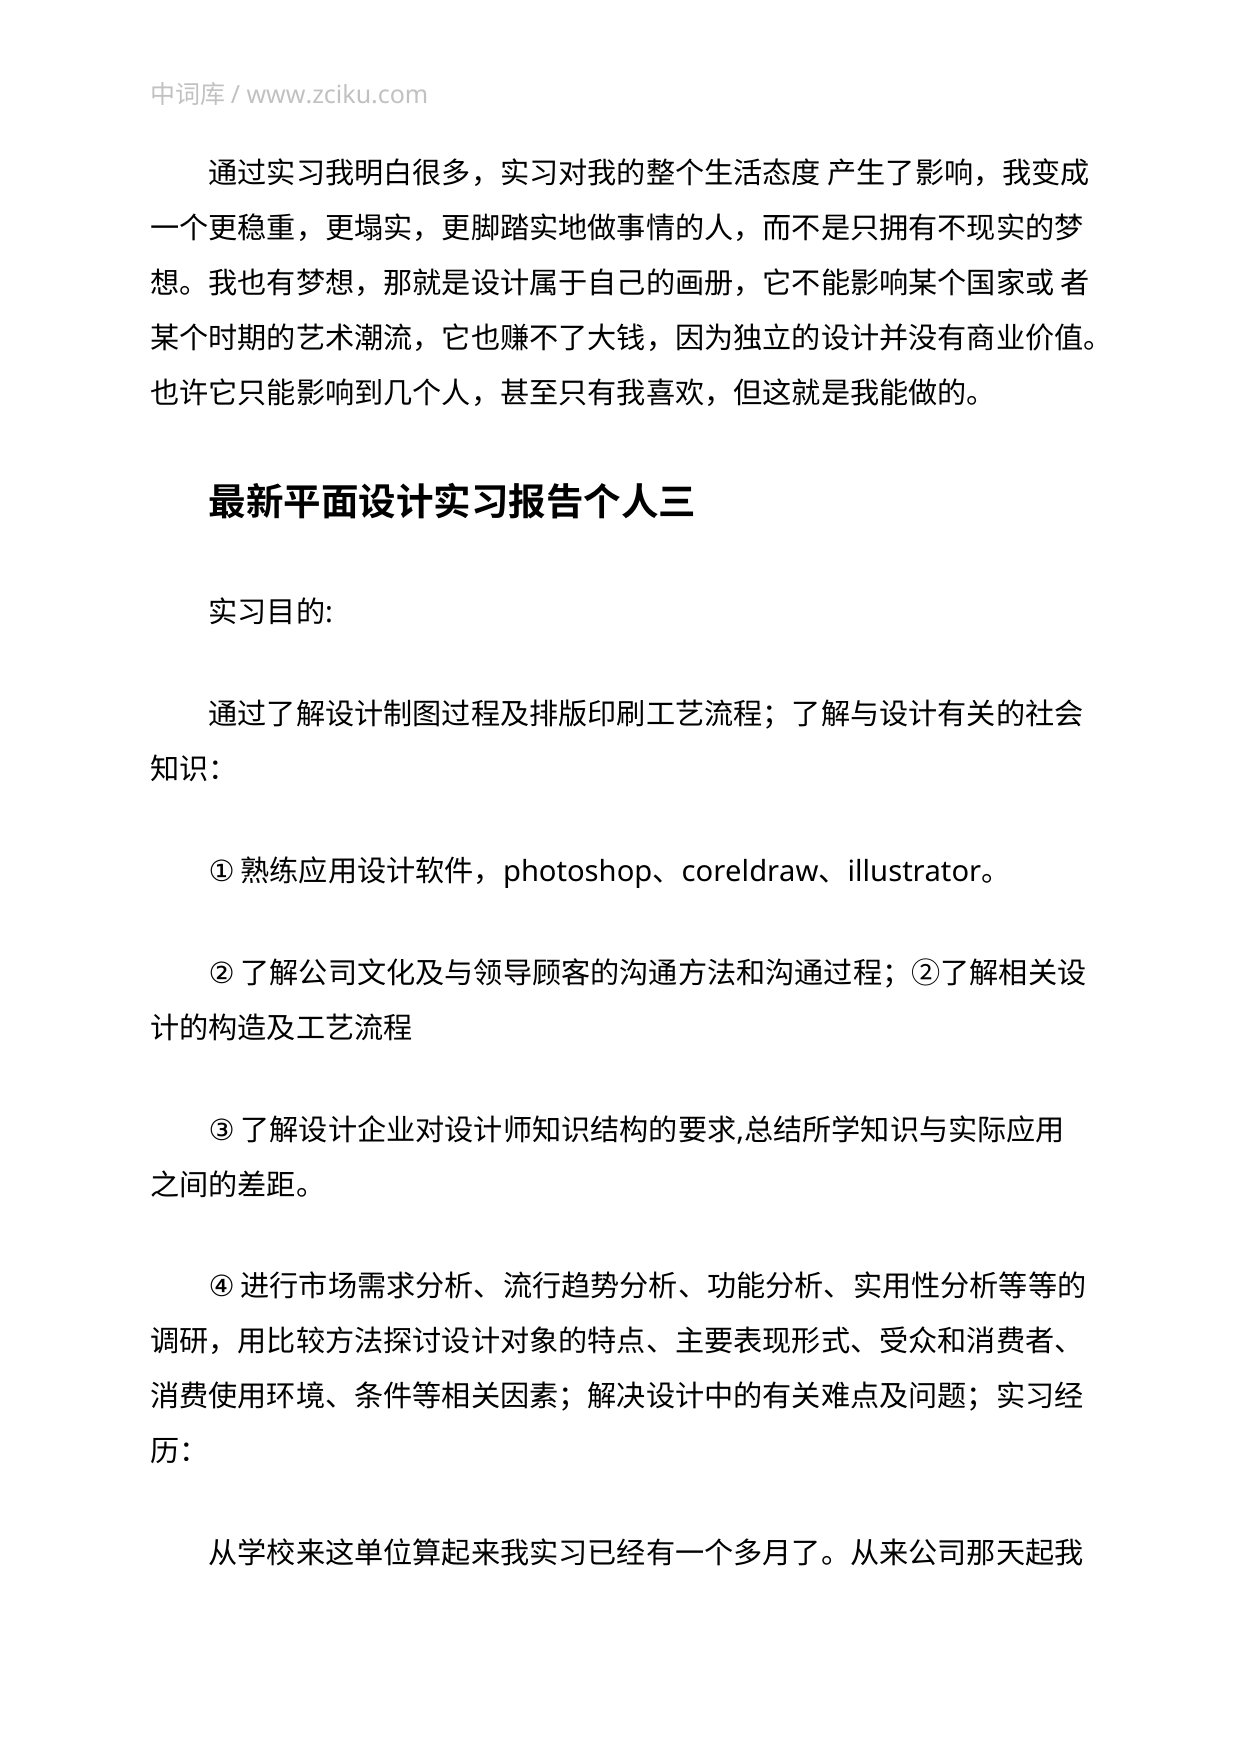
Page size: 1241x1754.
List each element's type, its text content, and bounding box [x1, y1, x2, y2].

text 实习目的: [150, 589, 1090, 631]
text 最新平面设计实习报告个人三 [150, 471, 1090, 526]
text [150, 1529, 1090, 1572]
text 通过了解设计制图过程及排版印刷工艺流程；了解与设计有关的社会知识： [150, 691, 1090, 788]
text ②了解公司文化及与领导顾客的沟通方法和沟通过程；②了解相关设计的构造及工艺流程 [150, 949, 1090, 1047]
text 通过实习我明白很多，实习对我的整个生活态度 产生了影响，我变成一个更稳重，更塌实，更脚踏实地做事情的人，而不是只拥有不现实的梦想。我也有梦想，那就是设计属于自己的画册，它不能影响某个国家或 者某个时期的艺术潮流，它也赚不了大钱，因为独立的设计并没有商业价值。也许它只能影响到几个人，甚至只有我喜欢，但这就是我能做的。 [150, 150, 1090, 412]
text ③了解设计企业对设计师知识结构的要求,总结所学知识与实际应用之间的差距。 [150, 1106, 1090, 1203]
text ④进行市场需求分析、流行趋势分析、功能分析、实用性分析等等的调研，用比较方法探讨设计对象的特点、主要表现形式、受众和消费者、消费使用环境、条件等相关因素；解决设计中的有关难点及问题；实习经历： [150, 1263, 1090, 1470]
text ①熟练应用设计软件，photoshop、coreldraw、illustrator。 [150, 847, 1090, 890]
